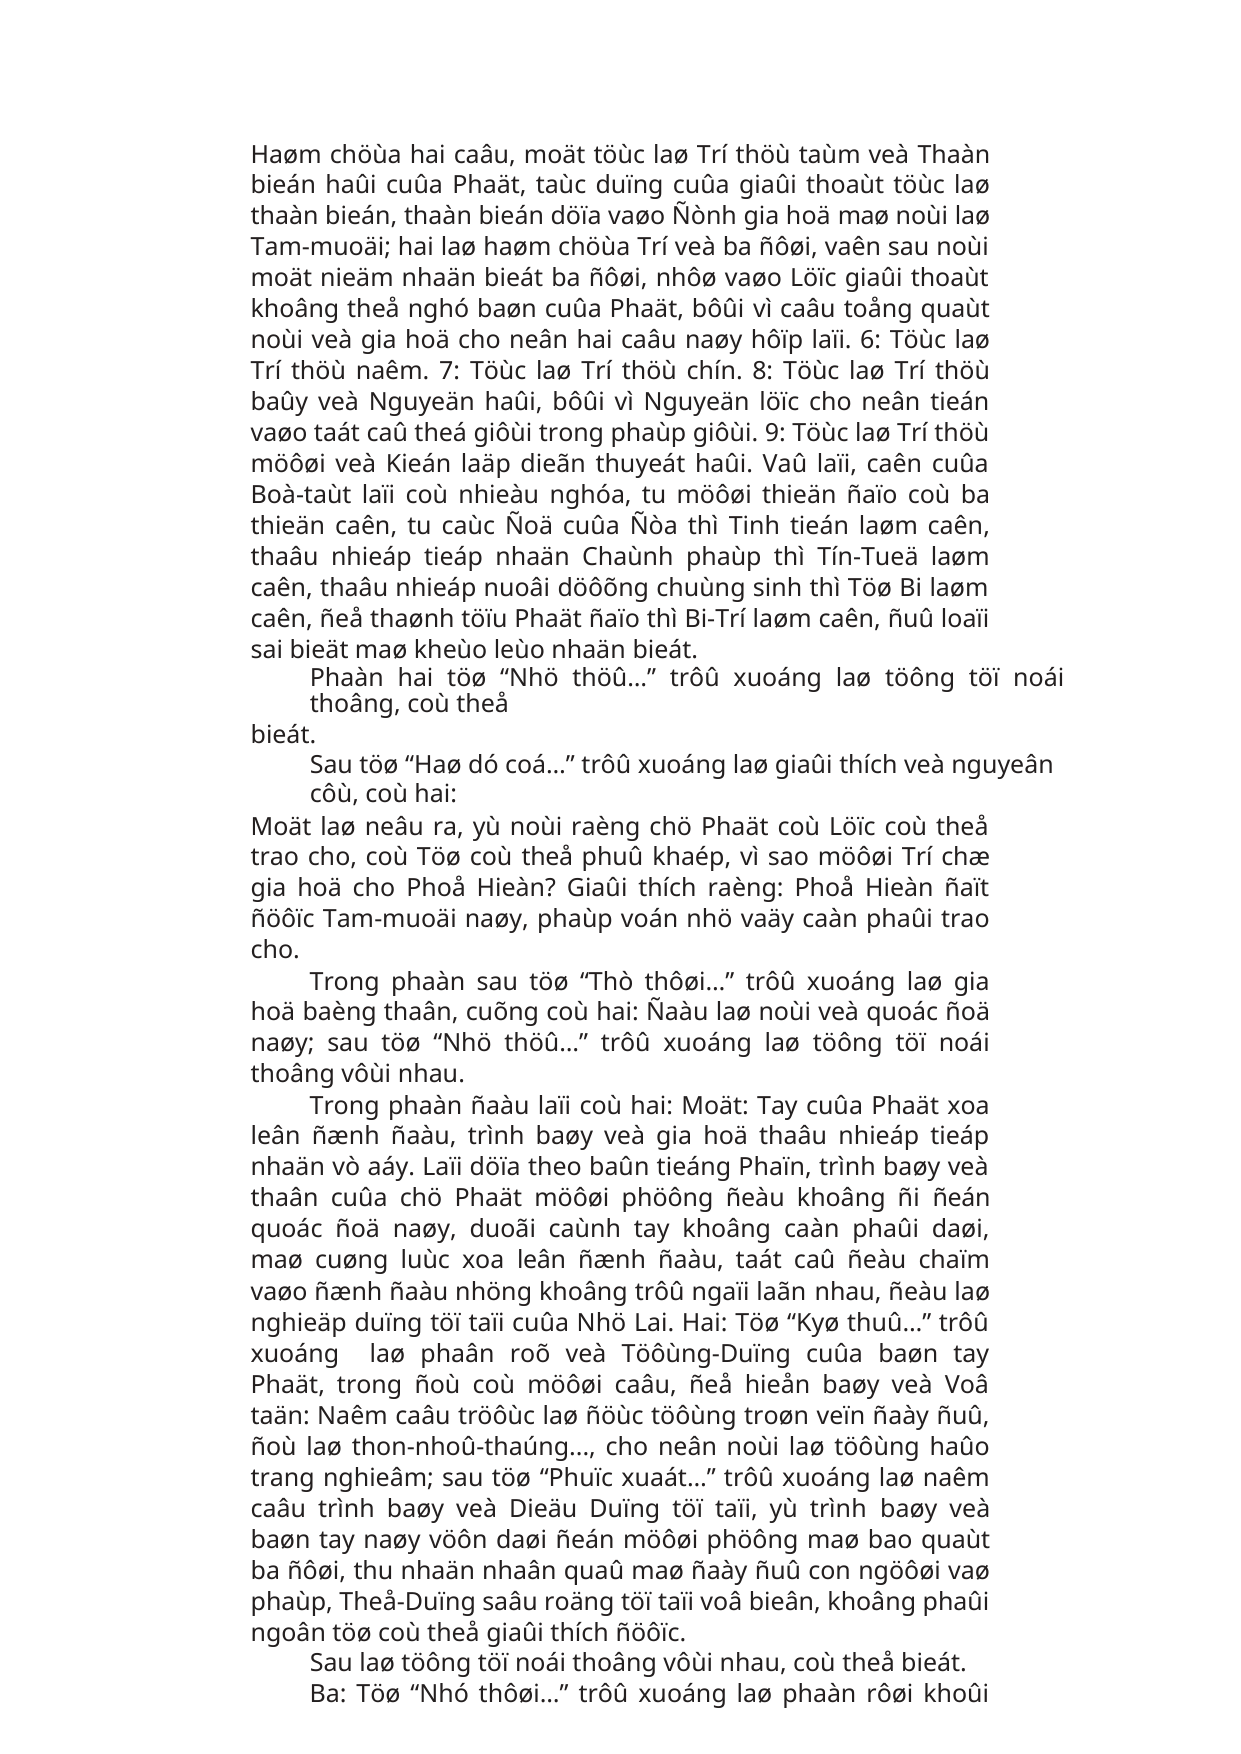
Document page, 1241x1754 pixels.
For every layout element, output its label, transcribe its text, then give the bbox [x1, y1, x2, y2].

text bieát. [250, 718, 1065, 750]
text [250, 1677, 990, 1708]
text Sau töø “Haø dó coá…” trôû xuoáng laø giaûi thích veà nguyeân côù, coù hai: [309, 750, 1065, 809]
text Trong phaàn ñaàu laïi coù hai: Moät: Tay cuûa Phaät xoa leân ñænh ñaàu, trình baøy veà gia hoä thaâu nhieáp tieáp nhaän vò aáy. Laïi döïa theo baûn tieáng Phaïn, trình baøy veà thaân cuûa chö Phaät möôøi phöông ñeàu khoâng ñi ñeán quoác ñoä naøy, duoãi caùnh tay khoâng caàn phaûi daøi, maø cuøng luùc xoa leân ñænh ñaàu, taát caû ñeàu chaïm vaøo ñænh ñaàu nhöng khoâng trôû ngaïi laãn nhau, ñeàu laø nghieäp duïng töï taïi cuûa Nhö Lai. Hai: Töø “Kyø thuû…” trôû xuoáng laø phaân roõ veà Töôùng-Duïng cuûa baøn tay Phaät, trong ñoù coù möôøi caâu, ñeå hieån baøy veà Voâ taän: Naêm caâu tröôùc laø ñöùc töôùng troøn veïn ñaày ñuû, ñoù laø thon-nhoû-thaúng..., cho neân noùi laø töôùng haûo trang nghieâm; sau töø “Phuïc xuaát…” trôû xuoáng laø naêm caâu trình baøy veà Dieäu Duïng töï taïi, yù trình baøy veà baøn tay naøy vöôn daøi ñeán möôøi phöông maø bao quaùt ba ñôøi, thu nhaän nhaân quaû maø ñaày ñuû con ngöôøi vaø phaùp, Theå-Duïng saâu roäng töï taïi voâ bieân, khoâng phaûi ngoân töø coù theå giaûi thích ñöôïc. [250, 1090, 990, 1649]
text Trong phaàn sau töø “Thò thôøi…” trôû xuoáng laø gia hoä baèng thaân, cuõng coù hai: Ñaàu laø noùi veà quoác ñoä naøy; sau töø “Nhö thöû…” trôû xuoáng laø töông töï noái thoâng vôùi nhau. [250, 966, 990, 1090]
text Moät laø neâu ra, yù noùi raèng chö Phaät coù Löïc coù theå trao cho, coù Töø coù theå phuû khaép, vì sao möôøi Trí chæ gia hoä cho Phoå Hieàn? Giaûi thích raèng: Phoå Hieàn ñaït ñöôïc Tam-muoäi naøy, phaùp voán nhö vaäy caàn phaûi trao cho. [250, 811, 990, 966]
text Haøm chöùa hai caâu, moät töùc laø Trí thöù taùm veà Thaàn bieán haûi cuûa Phaät, taùc duïng cuûa giaûi thoaùt töùc laø thaàn bieán, thaàn bieán döïa vaøo Ñònh gia hoä maø noùi laø Tam-muoäi; hai laø haøm chöùa Trí veà ba ñôøi, vaên sau noùi moät nieäm nhaän bieát ba ñôøi, nhôø vaøo Löïc giaûi thoaùt khoâng theå nghó baøn cuûa Phaät, bôûi vì caâu toång quaùt noùi veà gia hoä cho neân hai caâu naøy hôïp laïi. 6: Töùc laø Trí thöù naêm. 7: Töùc laø Trí thöù chín. 8: Töùc laø Trí thöù baûy veà Nguyeän haûi, bôûi vì Nguyeän löïc cho neân tieán vaøo taát caû theá giôùi trong phaùp giôùi. 9: Töùc laø Trí thöù möôøi veà Kieán laäp dieãn thuyeát haûi. Vaû laïi, caên cuûa Boà-taùt laïi coù nhieàu nghóa, tu möôøi thieän ñaïo coù ba thieän caên, tu caùc Ñoä cuûa Ñòa thì Tinh tieán laøm caên, thaâu nhieáp tieáp nhaän Chaùnh phaùp thì Tín-Tueä laøm caên, thaâu nhieáp nuoâi döôõng chuùng sinh thì Töø Bi laøm caên, ñeå thaønh töïu Phaät ñaïo thì Bi-Trí laøm caên, ñuû loaïi sai bieät maø kheùo leùo nhaän bieát. [250, 138, 990, 666]
text Phaàn hai töø “Nhö thöû…” trôû xuoáng laø töông töï noái thoâng, coù theå [309, 666, 1065, 718]
text Sau laø töông töï noái thoâng vôùi nhau, coù theå bieát. [309, 1649, 1065, 1677]
